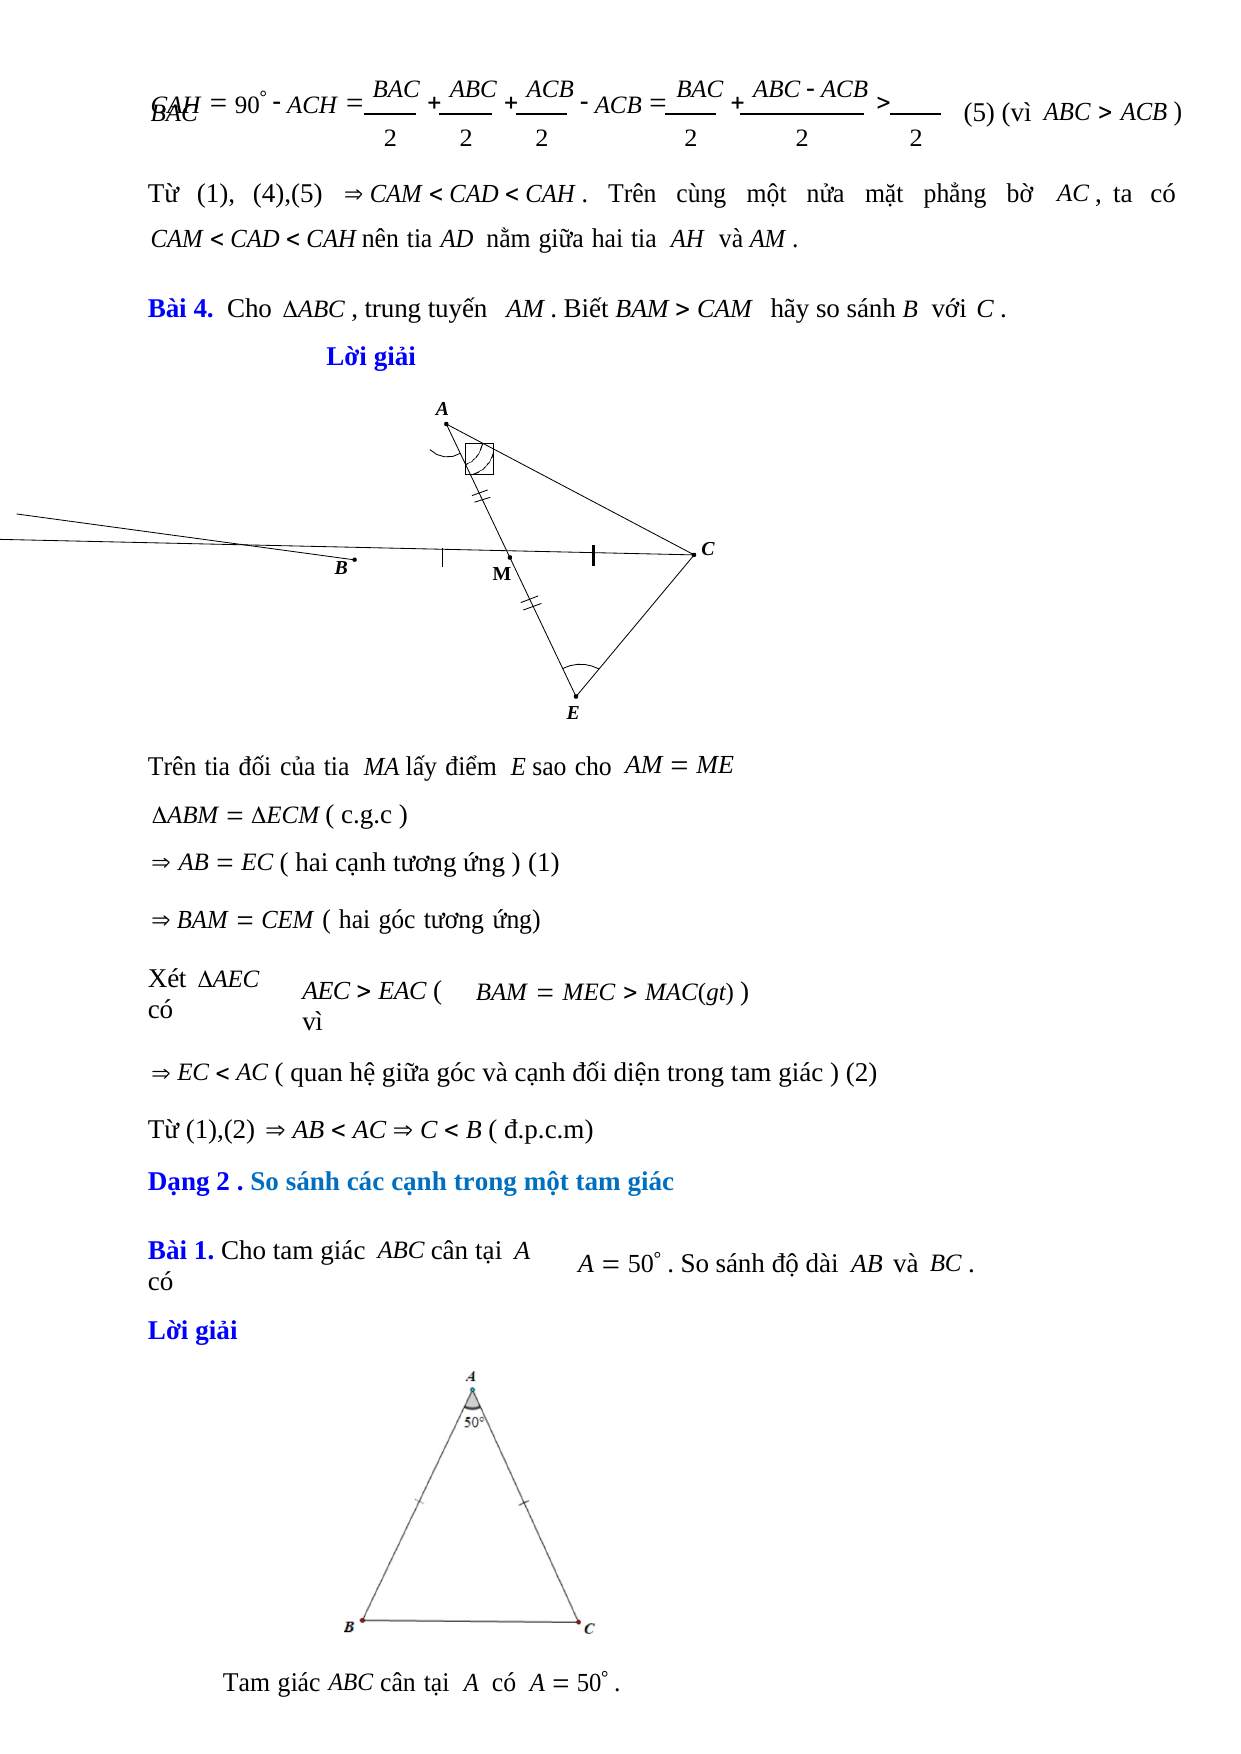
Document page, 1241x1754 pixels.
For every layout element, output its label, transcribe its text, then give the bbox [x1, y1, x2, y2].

subtitle Dạng 2 . So sánh các cạnh trong một tam giác [148, 1170, 1192, 1195]
text A [436, 396, 1192, 419]
picture [343, 1371, 596, 1634]
text ABC  ACB ) [1044, 95, 1192, 126]
text C [223, 539, 1192, 559]
text Tam giác ABC cân tại A có A  50 . [223, 1667, 1192, 1698]
text CAM  CAD  CAH nên tia AD nằm giữa hai tia AH và AM . [150, 222, 1192, 253]
text Xét AEC có [148, 962, 290, 1024]
text ABM  ECM ( c.g.c ) [152, 798, 612, 829]
text Bài 4. Cho ABC , trung tuyến AM . Biết BAM  CAM hãy so sánh B với C . [148, 292, 1192, 323]
text BAM  MEC  MAC(gt) ) [476, 975, 1192, 1006]
text Từ (1), (4),(5)  CAM  CAD  CAH . Trên cùng một nửa mặt phẳng bờ AC , ta có [148, 177, 1192, 208]
subtitle Lời giải [326, 340, 1192, 372]
text AM  ME [625, 749, 1192, 779]
text E [135, 701, 579, 723]
text A  50 . So sánh độ dài AB và BC . [578, 1247, 1192, 1278]
text CAH  90  ACH  BAC  ABC  ACB  ACB  BAC  ABC  ACB  BAC [150, 69, 943, 127]
text (5) (vì [963, 96, 1032, 127]
subtitle Lời giải [148, 1314, 566, 1345]
text Trên tia đối của tia MA lấy điểm E sao cho [148, 750, 612, 781]
text 2 2 2 2 2 2 [384, 127, 943, 151]
text Bài 1. Cho tam giác ABC cân tại A có [148, 1234, 566, 1297]
picture [466, 444, 493, 474]
text  AB  EC ( hai cạnh tương ứng ) (1) [151, 846, 612, 877]
text B [135, 559, 546, 578]
text  BAM  CEM ( hai góc tương ứng) [151, 903, 612, 935]
text AEC  EAC ( vì [302, 974, 465, 1036]
text  EC  AC ( quan hệ giữa góc và cạnh đối diện trong tam giác ) (2) Từ (1),(2)  AB  AC  C  B ( đ.p.c.m) [148, 1056, 910, 1144]
